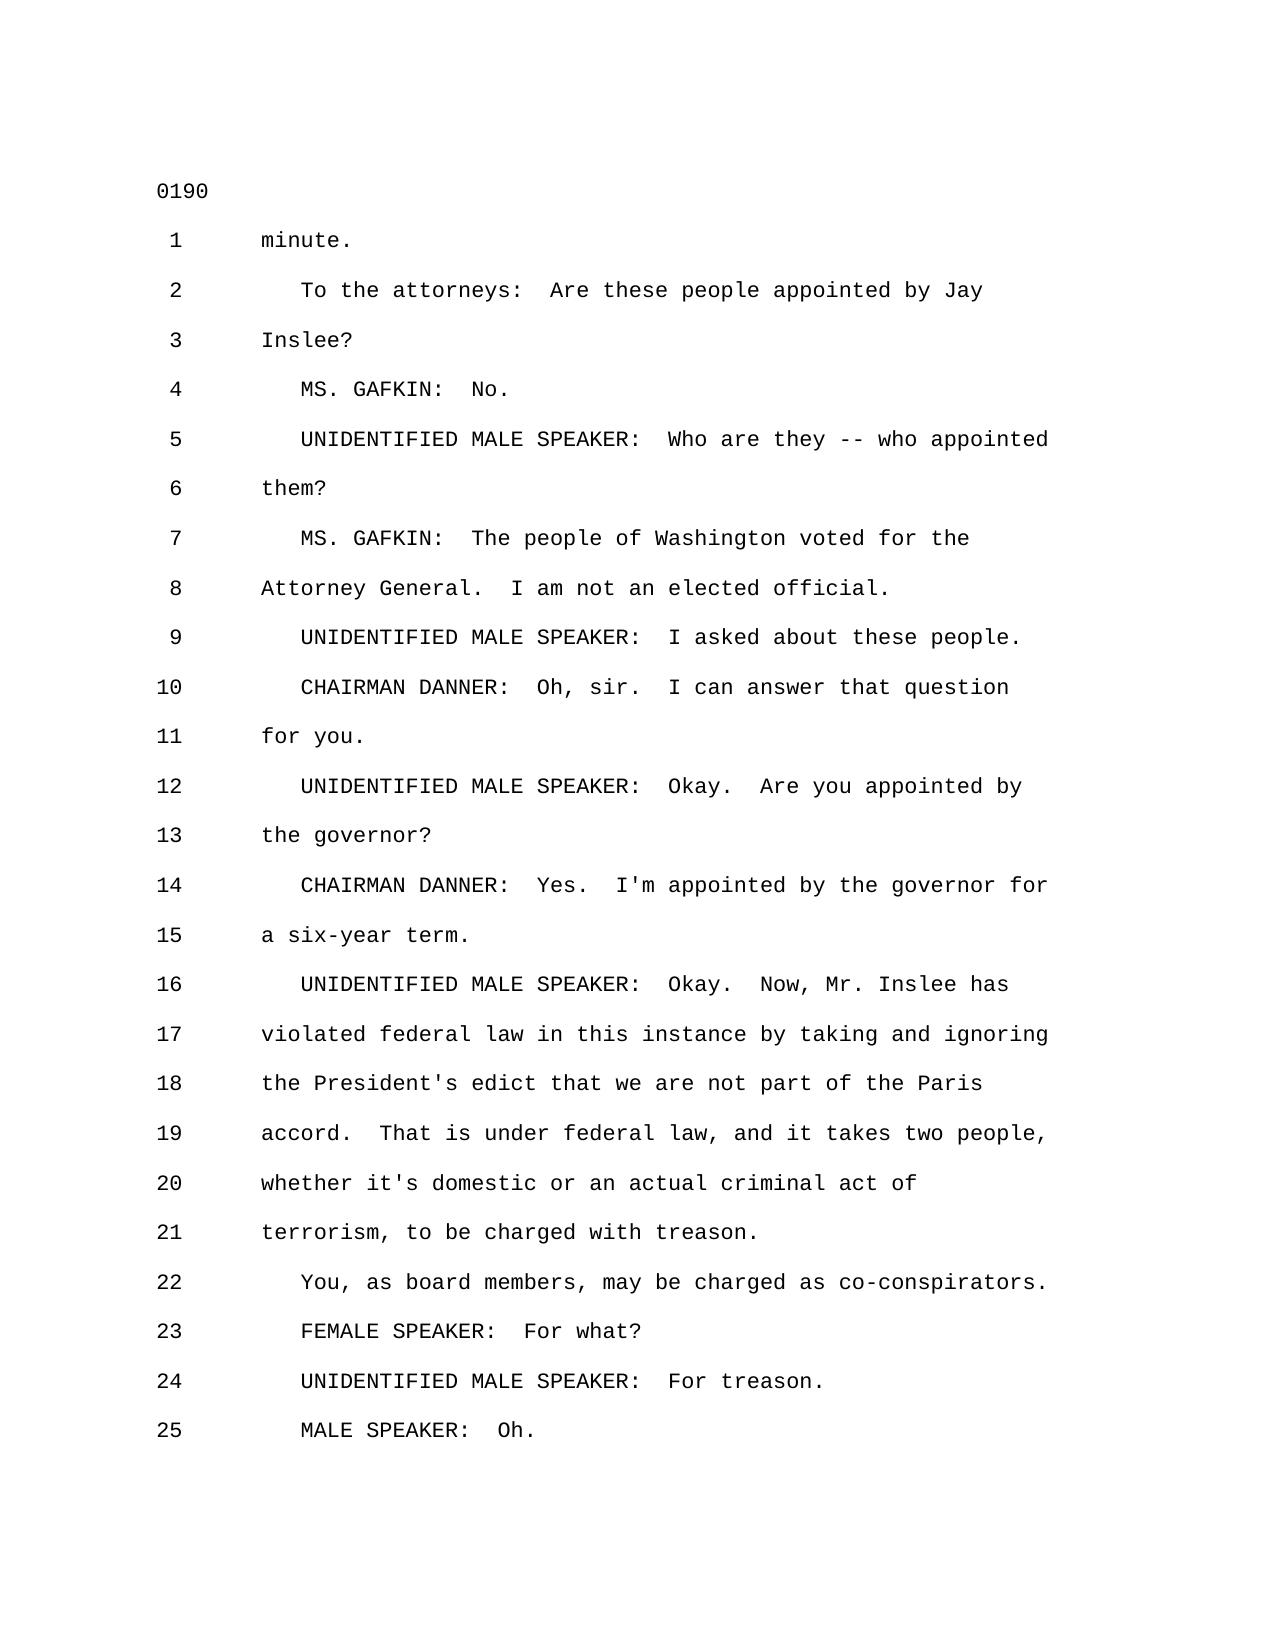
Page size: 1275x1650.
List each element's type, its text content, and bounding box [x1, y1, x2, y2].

text 17 violated federal law in this instance by taking and ignoring [156, 1023, 1119, 1048]
text 5 UNIDENTIFIED MALE SPEAKER: Who are they -- who appointed [156, 428, 1119, 453]
text 11 for you. [156, 725, 1119, 750]
text 12 UNIDENTIFIED MALE SPEAKER: Okay. Are you appointed by [156, 775, 1119, 800]
text 1 minute. [156, 229, 1119, 254]
text 14 CHAIRMAN DANNER: Yes. I'm appointed by the governor for [156, 874, 1119, 899]
text 3 Inslee? [156, 329, 1119, 353]
text 9 UNIDENTIFIED MALE SPEAKER: I asked about these people. [156, 626, 1119, 651]
text 6 them? [156, 477, 1119, 502]
text 4 MS. GAFKIN: No. [156, 378, 1119, 403]
text 23 FEMALE SPEAKER: For what? [156, 1320, 1119, 1345]
text 10 CHAIRMAN DANNER: Oh, sir. I can answer that question [156, 676, 1119, 701]
text 0190 [156, 180, 1119, 205]
text 20 whether it's domestic or an actual criminal act of [156, 1172, 1119, 1196]
text 15 a six-year term. [156, 924, 1119, 948]
text 19 accord. That is under federal law, and it takes two people, [156, 1122, 1119, 1147]
text 13 the governor? [156, 824, 1119, 849]
text 24 UNIDENTIFIED MALE SPEAKER: For treason. [156, 1370, 1119, 1395]
text 2 To the attorneys: Are these people appointed by Jay [156, 279, 1119, 304]
text 21 terrorism, to be charged with treason. [156, 1221, 1119, 1246]
text 22 You, as board members, may be charged as co-conspirators. [156, 1271, 1119, 1296]
text 8 Attorney General. I am not an elected official. [156, 577, 1119, 601]
text 7 MS. GAFKIN: The people of Washington voted for the [156, 527, 1119, 552]
text 16 UNIDENTIFIED MALE SPEAKER: Okay. Now, Mr. Inslee has [156, 973, 1119, 998]
text 25 MALE SPEAKER: Oh. [156, 1419, 1119, 1444]
text 18 the President's edict that we are not part of the Paris [156, 1072, 1119, 1097]
